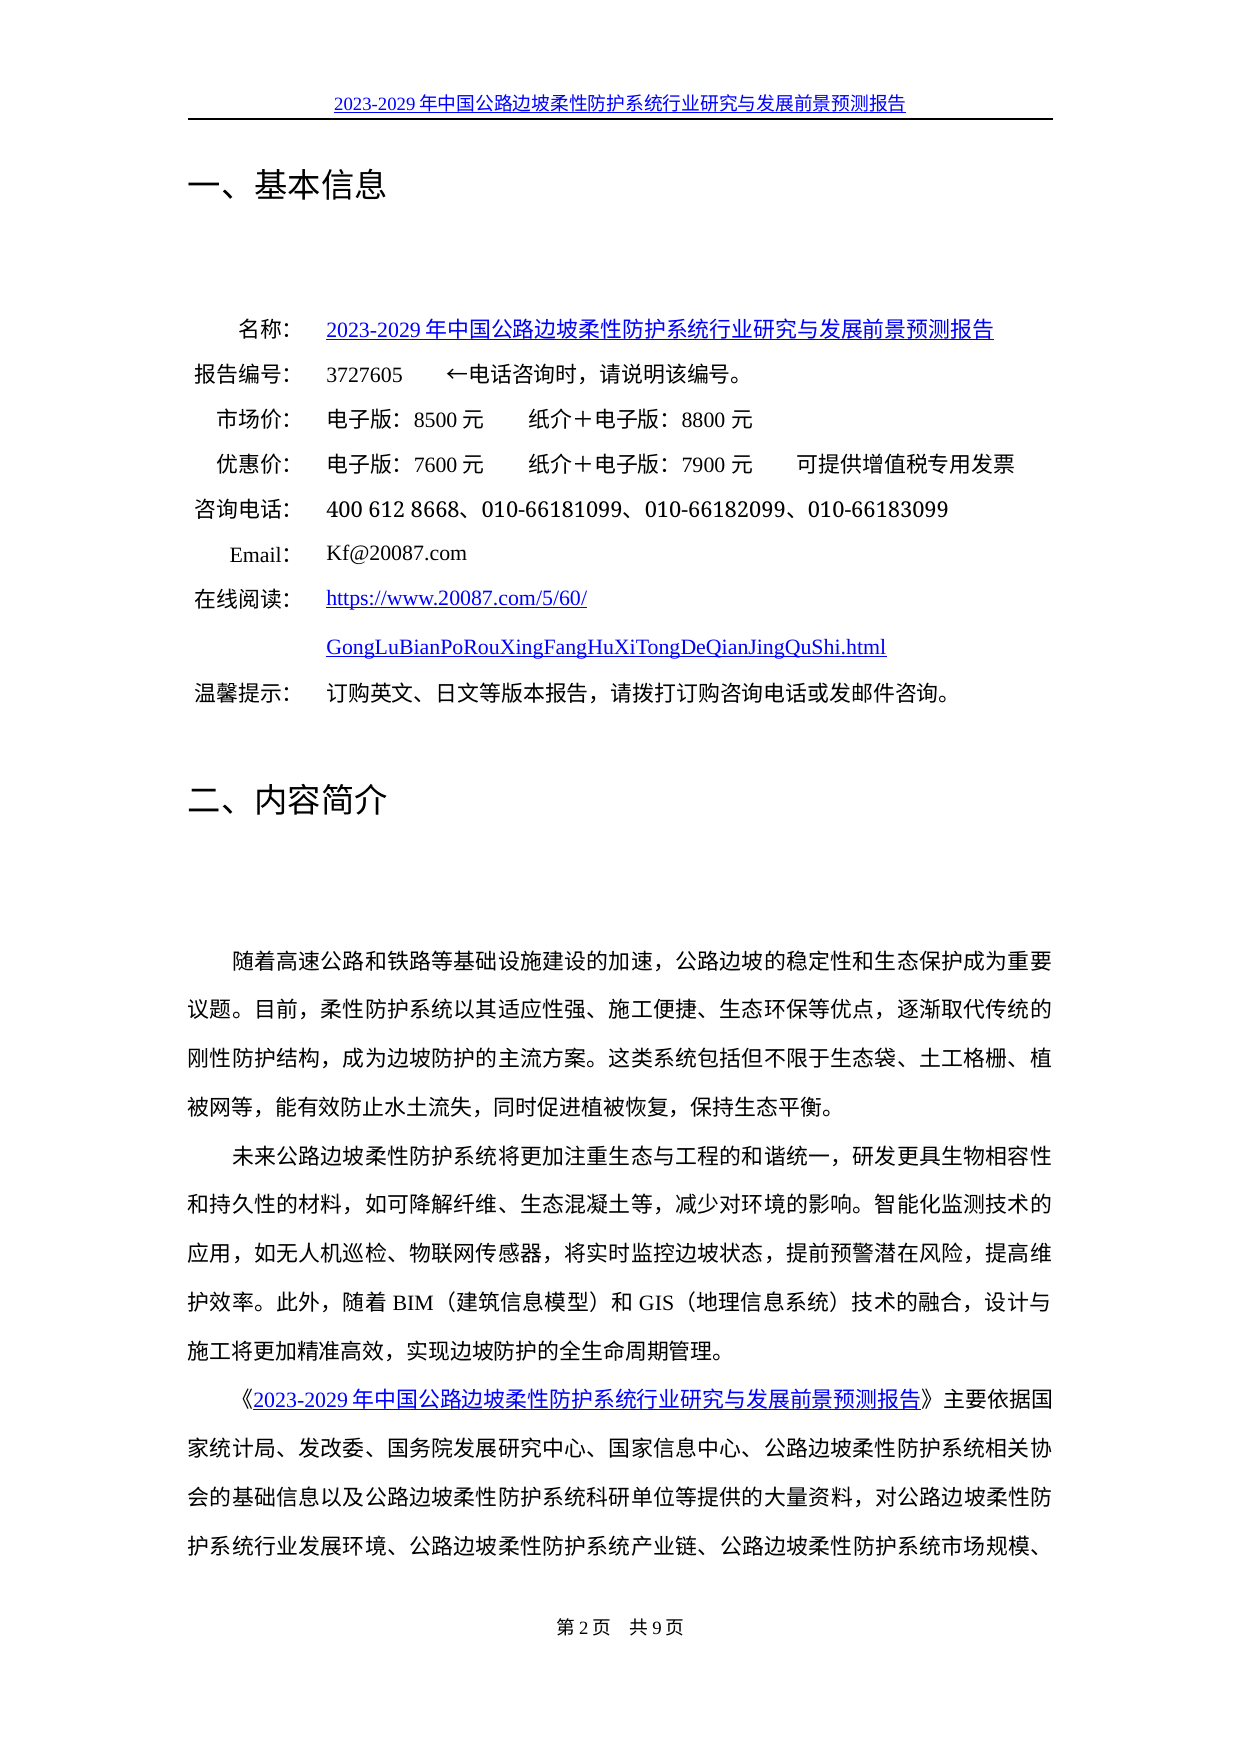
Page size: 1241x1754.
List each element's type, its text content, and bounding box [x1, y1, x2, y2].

table_cell 订购英文、日文等版本报告，请拨打订购咨询电话或发邮件咨询。 [315, 675, 1073, 720]
table_cell Email： [167, 537, 315, 582]
table_cell 咨询电话： [167, 492, 315, 537]
table_cell 温馨提示： [167, 675, 315, 720]
table_cell 电子版：7600 元 纸介＋电子版：7900 元 可提供增值税专用发票 [315, 447, 1073, 492]
title 一、基本信息 [187, 150, 1053, 215]
table_cell 3727605 ←电话咨询时，请说明该编号。 [315, 357, 1073, 402]
title 二、内容简介 [187, 766, 1053, 831]
table_cell 电子版：8500 元 纸介＋电子版：8800 元 [315, 402, 1073, 447]
table_cell 报告编号： [167, 357, 315, 402]
table_header 2023-2029年中国公路边坡柔性防护系统行业研究与发展前景预测报告 [315, 312, 1073, 357]
table_cell 在线阅读： [167, 582, 315, 675]
table_header 名称： [167, 312, 315, 357]
table_cell [315, 582, 1073, 675]
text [187, 943, 1053, 1561]
table_cell 优惠价： [167, 447, 315, 492]
table_cell 400 612 8668、010-66181099、010-66182099、010-66183099 [315, 492, 1073, 537]
table_cell 市场价： [167, 402, 315, 447]
table_cell Kf@20087.com [315, 537, 1073, 582]
